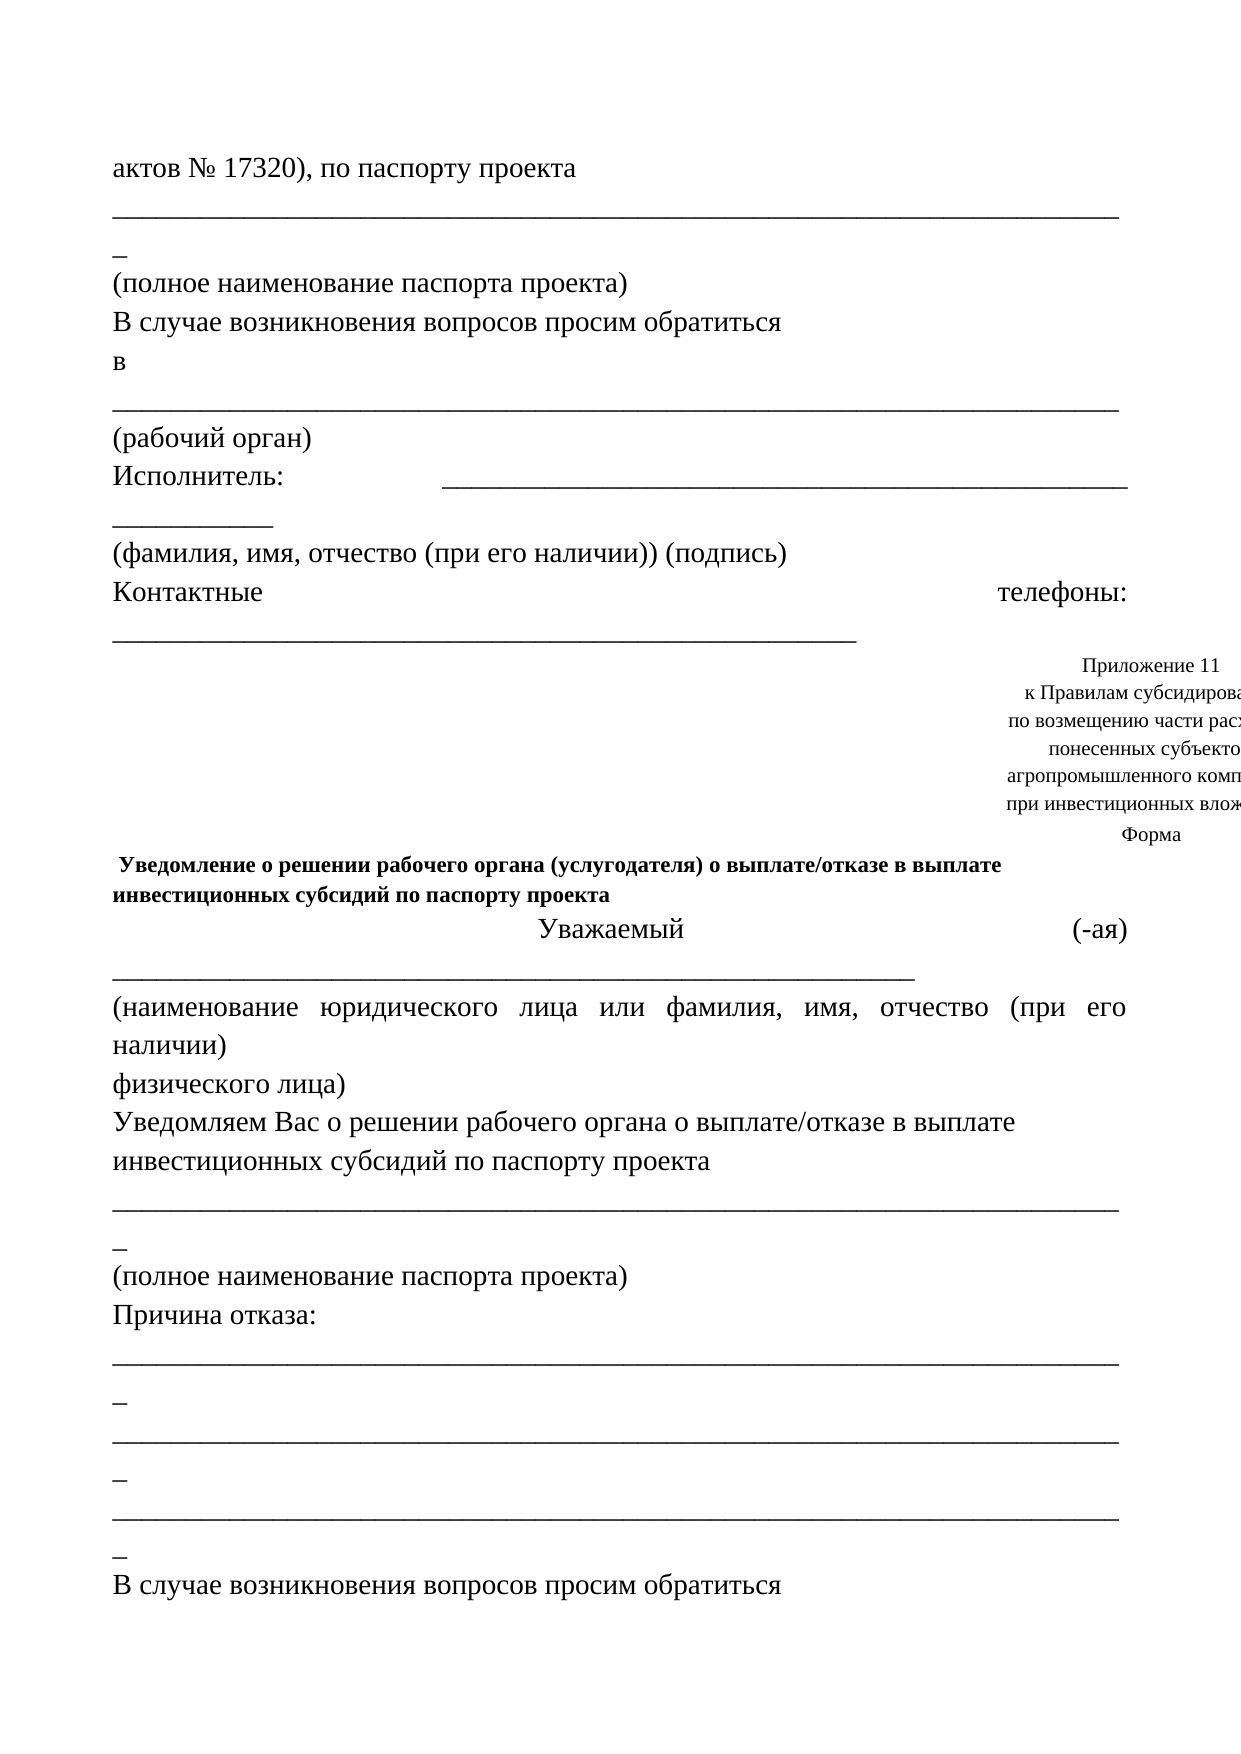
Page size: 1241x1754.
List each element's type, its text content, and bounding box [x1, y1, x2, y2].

text Исполнитель: _______________________________________________ ___________ [112, 458, 1128, 530]
text актов № 17320), по паспорту проекта [112, 150, 1128, 183]
text (рабочий орган) [112, 420, 1128, 453]
text Контактные телефоны: ___________________________________________________ [112, 574, 1128, 646]
text ______________________________________________________________________ [112, 1181, 1128, 1253]
text ______________________________________________________________________ [112, 1336, 1128, 1408]
text (полное наименование паспорта проекта) [112, 1258, 1128, 1292]
text ______________________________________________________________________ [112, 188, 1128, 261]
text Уважаемый (-ая) _______________________________________________________ [112, 912, 1128, 984]
text инвестиционных субсидий по паспорту проекта [112, 1143, 1128, 1176]
text (полное наименование паспорта проекта) [112, 266, 1128, 299]
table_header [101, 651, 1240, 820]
text (наименование юридического лица или фамилия, имя, отчество (при его наличии) [112, 989, 1128, 1061]
text Причина отказа: [112, 1297, 1128, 1331]
text в _____________________________________________________________________ [112, 343, 1128, 415]
text ______________________________________________________________________ [112, 1490, 1128, 1562]
text Уведомляем Вас о решении рабочего органа о выплате/отказе в выплате [112, 1104, 1128, 1138]
text В случае возникновения вопросов просим обратиться [112, 304, 1128, 338]
text физического лица) [112, 1066, 1128, 1099]
text ______________________________________________________________________ [112, 1413, 1128, 1485]
text В случае возникновения вопросов просим обратиться [112, 1567, 1128, 1600]
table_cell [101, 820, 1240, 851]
text Уведомление о решении рабочего органа (услугодателя) о выплате/отказе в выплате инвестиционных субсидий по паспорту проекта [112, 851, 1128, 908]
text (фамилия, имя, отчество (при его наличии)) (подпись) [112, 535, 1128, 569]
